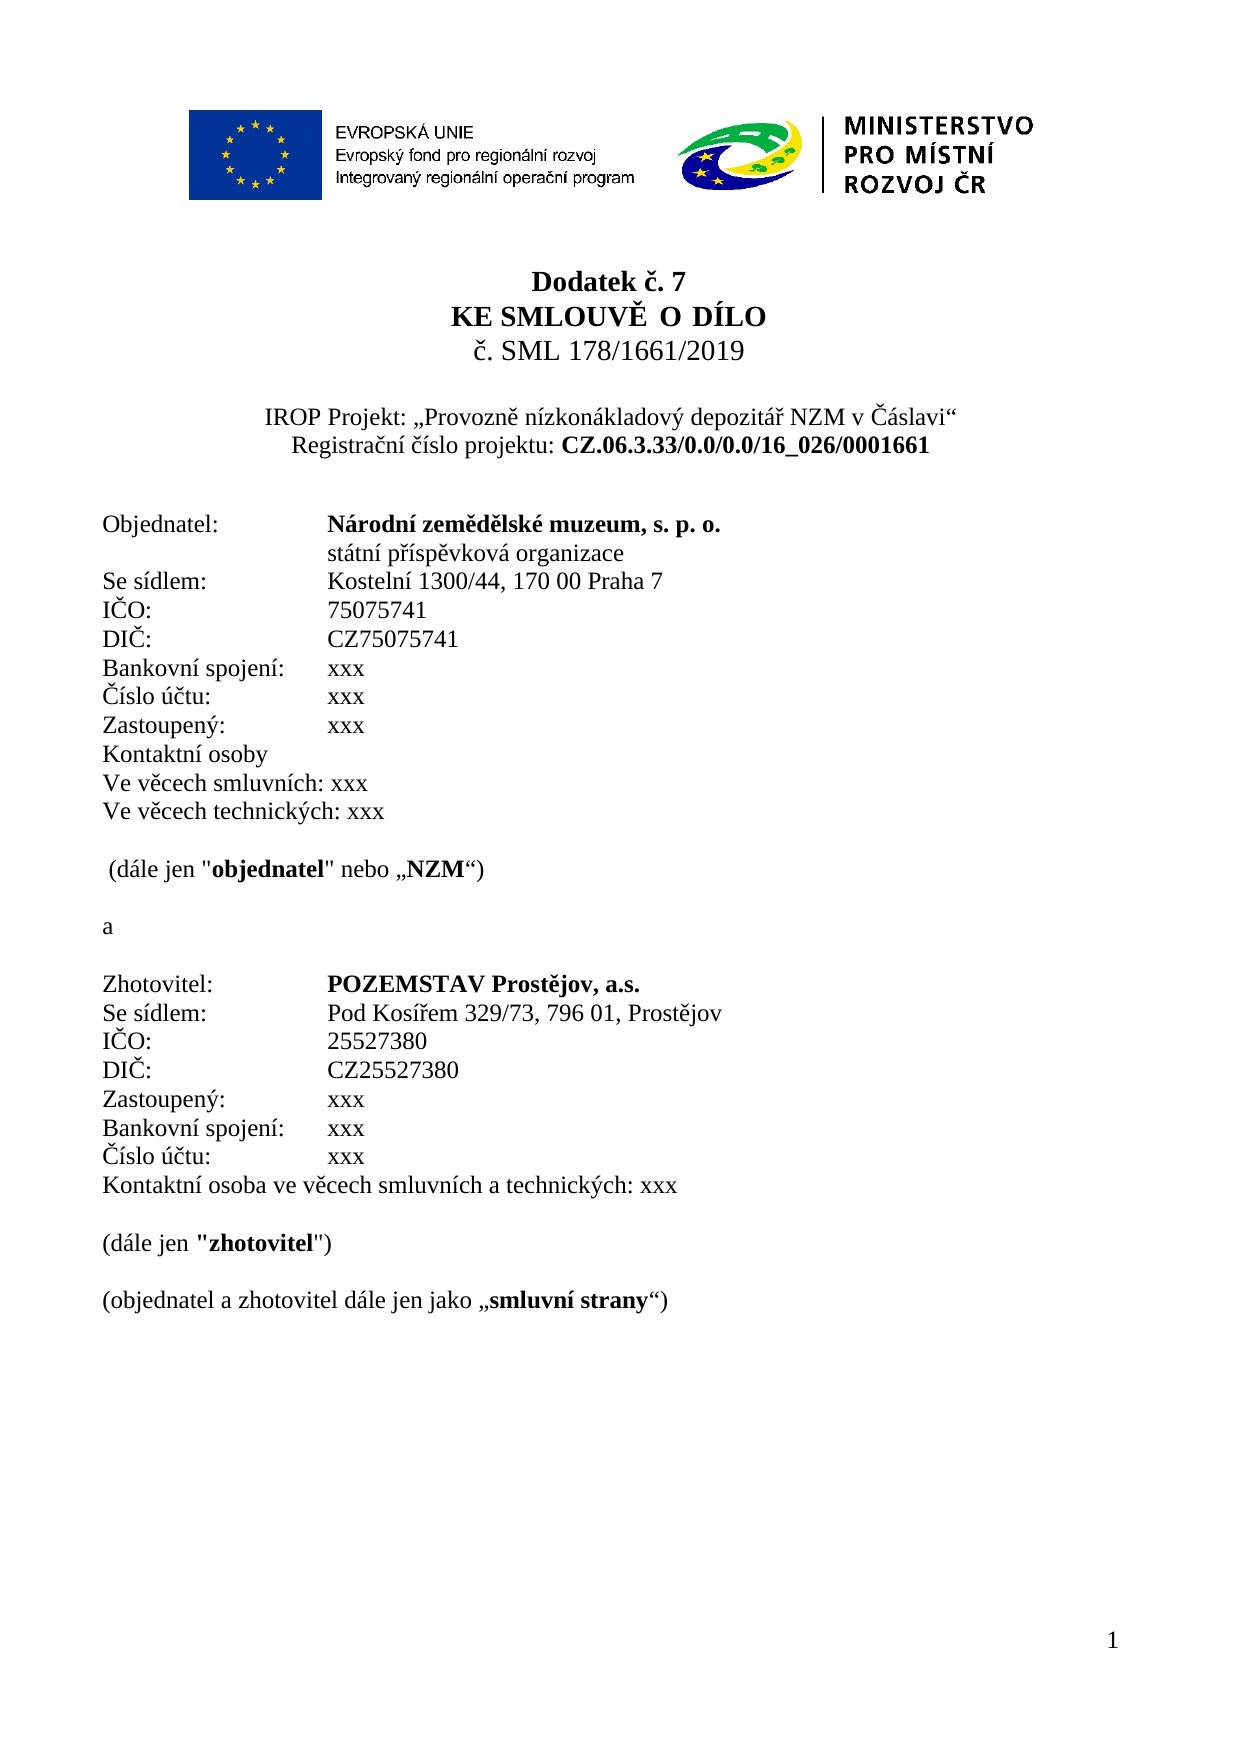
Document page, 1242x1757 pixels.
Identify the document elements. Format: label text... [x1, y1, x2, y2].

text Zhotovitel: POZEMSTAV Prostějov, a.s. [102, 969, 1119, 998]
text Kontaktní osoby [102, 739, 1119, 768]
text Se sídlem: Pod Kosířem 329/73, 796 01, Prostějov [102, 998, 1119, 1026]
text IROP Projekt: „Provozně nízkonákladový depozitář NZM v Čáslavi“ [102, 402, 1119, 431]
text Se sídlem: Kostelní 1300/44, 170 00 Praha 7 [102, 566, 1119, 595]
text Bankovní spojení: xxx [102, 653, 1119, 681]
text Bankovní spojení: xxx [102, 1113, 1119, 1141]
text Dodatek č. 7 [102, 264, 1115, 297]
picture [159, 80, 1062, 229]
text DIČ: CZ25527380 [102, 1055, 1119, 1084]
text IČO: 25527380 [102, 1026, 1119, 1055]
text Zastoupený: xxx [102, 1084, 1119, 1113]
text Zastoupený: xxx [102, 710, 1119, 739]
text a [102, 911, 1119, 940]
text Číslo účtu: xxx [102, 681, 1119, 710]
text Ve věcech technických: xxx [102, 796, 1119, 825]
text státní příspěvková organizace [102, 538, 1119, 566]
text Ve věcech smluvních: xxx [102, 768, 1119, 796]
text (objednatel a zhotovitel dále jen jako „smluvní strany“) [102, 1285, 1119, 1314]
text DIČ: CZ75075741 [102, 624, 1119, 653]
text KE SMLOUVĚ O DÍLO č. SML 178/1661/2019 [102, 299, 1115, 366]
text IČO: 75075741 [102, 595, 1119, 624]
text (dále jen "objednatel" nebo „NZM“) [102, 854, 1119, 883]
text Číslo účtu: xxx [102, 1141, 1119, 1170]
text Registrační číslo projektu: CZ.06.3.33/0.0/0.0/16_026/0001661 [102, 431, 1119, 459]
text (dále jen "zhotovitel") [102, 1228, 1119, 1256]
text Kontaktní osoba ve věcech smluvních a technických: xxx [102, 1170, 1119, 1199]
text Objednatel: Národní zemědělské muzeum, s. p. o. [102, 509, 1119, 538]
